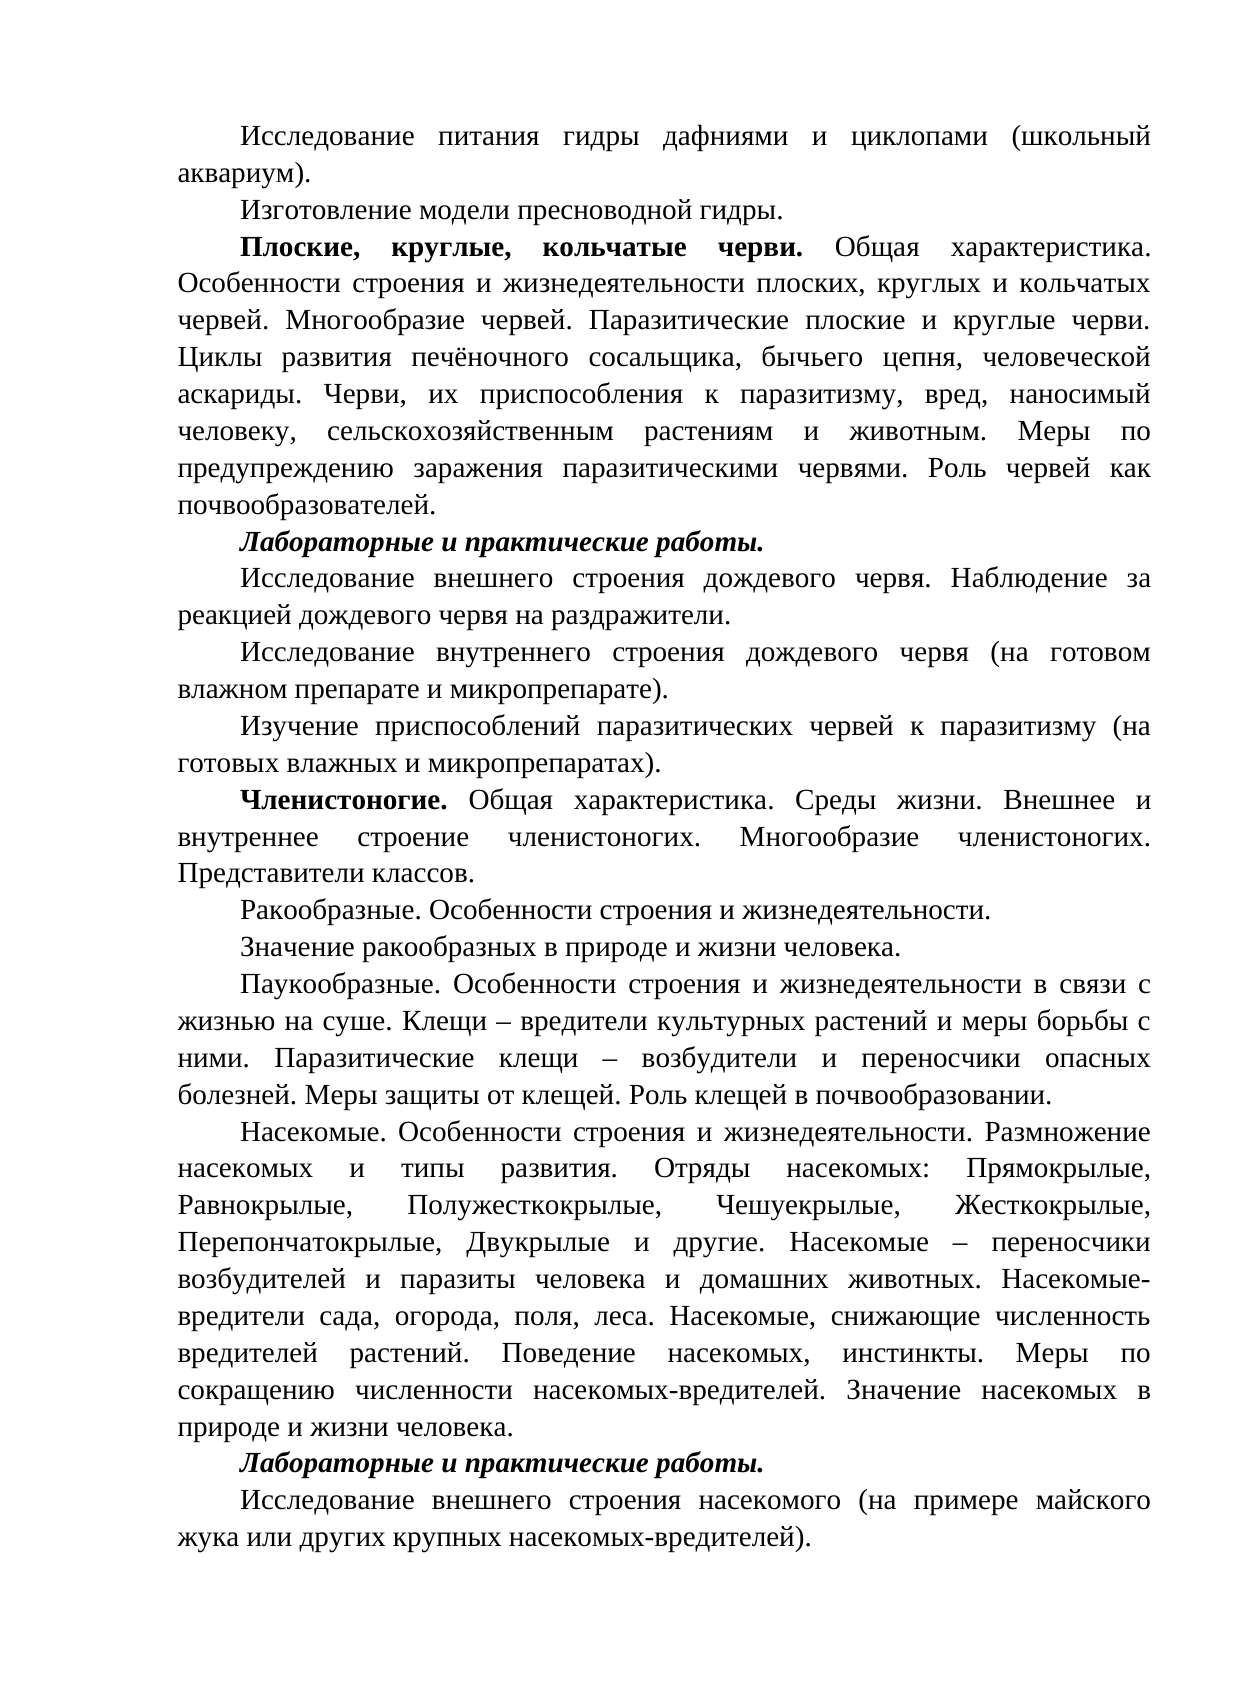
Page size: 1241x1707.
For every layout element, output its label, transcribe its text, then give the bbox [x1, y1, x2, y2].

text Исследование внешнего строения насекомого (на примере майского жука или других крупных насекомых-вредителей). [177, 1482, 1152, 1553]
text Плоские, круглые, кольчатые черви. Общая характеристика. Особенности строения и жизнедеятельности плоских, круглых и кольчатых червей. Многообразие червей. Паразитические плоские и круглые черви. Циклы развития печёночного сосальщика, бычьего цепня, человеческой аскариды. Черви, их приспособления к паразитизму, вред, наносимый человеку, сельскохозяйственным растениям и животным. Меры по предупреждению заражения паразитическими червями. Роль червей как почвообразователей. [177, 229, 1152, 520]
text Изучение приспособлений паразитических червей к паразитизму (на готовых влажных и микропрепаратах). [177, 708, 1152, 778]
text Ракообразные. Особенности строения и жизнедеятельности. [177, 892, 1152, 926]
text Насекомые. Особенности строения и жизнедеятельности. Размножение насекомых и типы развития. Отряды насекомых: Прямокрылые, Равнокрылые, Полужесткокрылые, Чешуекрылые, Жесткокрылые, Перепончатокрылые, Двукрылые и другие. Насекомые – переносчики возбудителей и паразиты человека и домашних животных. Насекомые-вредители сада, огорода, поля, леса. Насекомые, снижающие численность вредителей растений. Поведение насекомых, инстинкты. Меры по сокращению численности насекомых-вредителей. Значение насекомых в природе и жизни человека. [177, 1114, 1152, 1442]
text Лабораторные и практические работы. [177, 1446, 1152, 1479]
text Лабораторные и практические работы. [177, 524, 1152, 557]
text Членистоногие. Общая характеристика. Среды жизни. Внешнее и внутреннее строение членистоногих. Многообразие членистоногих. Представители классов. [177, 782, 1152, 889]
text Паукообразные. Особенности строения и жизнедеятельности в связи с жизнью на суше. Клещи – вредители культурных растений и меры борьбы с ними. Паразитические клещи – возбудители и переносчики опасных болезней. Меры защиты от клещей. Роль клещей в почвообразовании. [177, 966, 1152, 1110]
text Исследование внешнего строения дождевого червя. Наблюдение за реакцией дождевого червя на раздражители. [177, 561, 1152, 631]
text Исследование внутреннего строения дождевого червя (на готовом влажном препарате и микропрепарате). [177, 634, 1152, 705]
text Изготовление модели пресноводной гидры. [177, 192, 1152, 225]
text Исследование питания гидры дафниями и циклопами (школьный аквариум). [177, 118, 1152, 188]
text Значение ракообразных в природе и жизни человека. [177, 929, 1152, 963]
